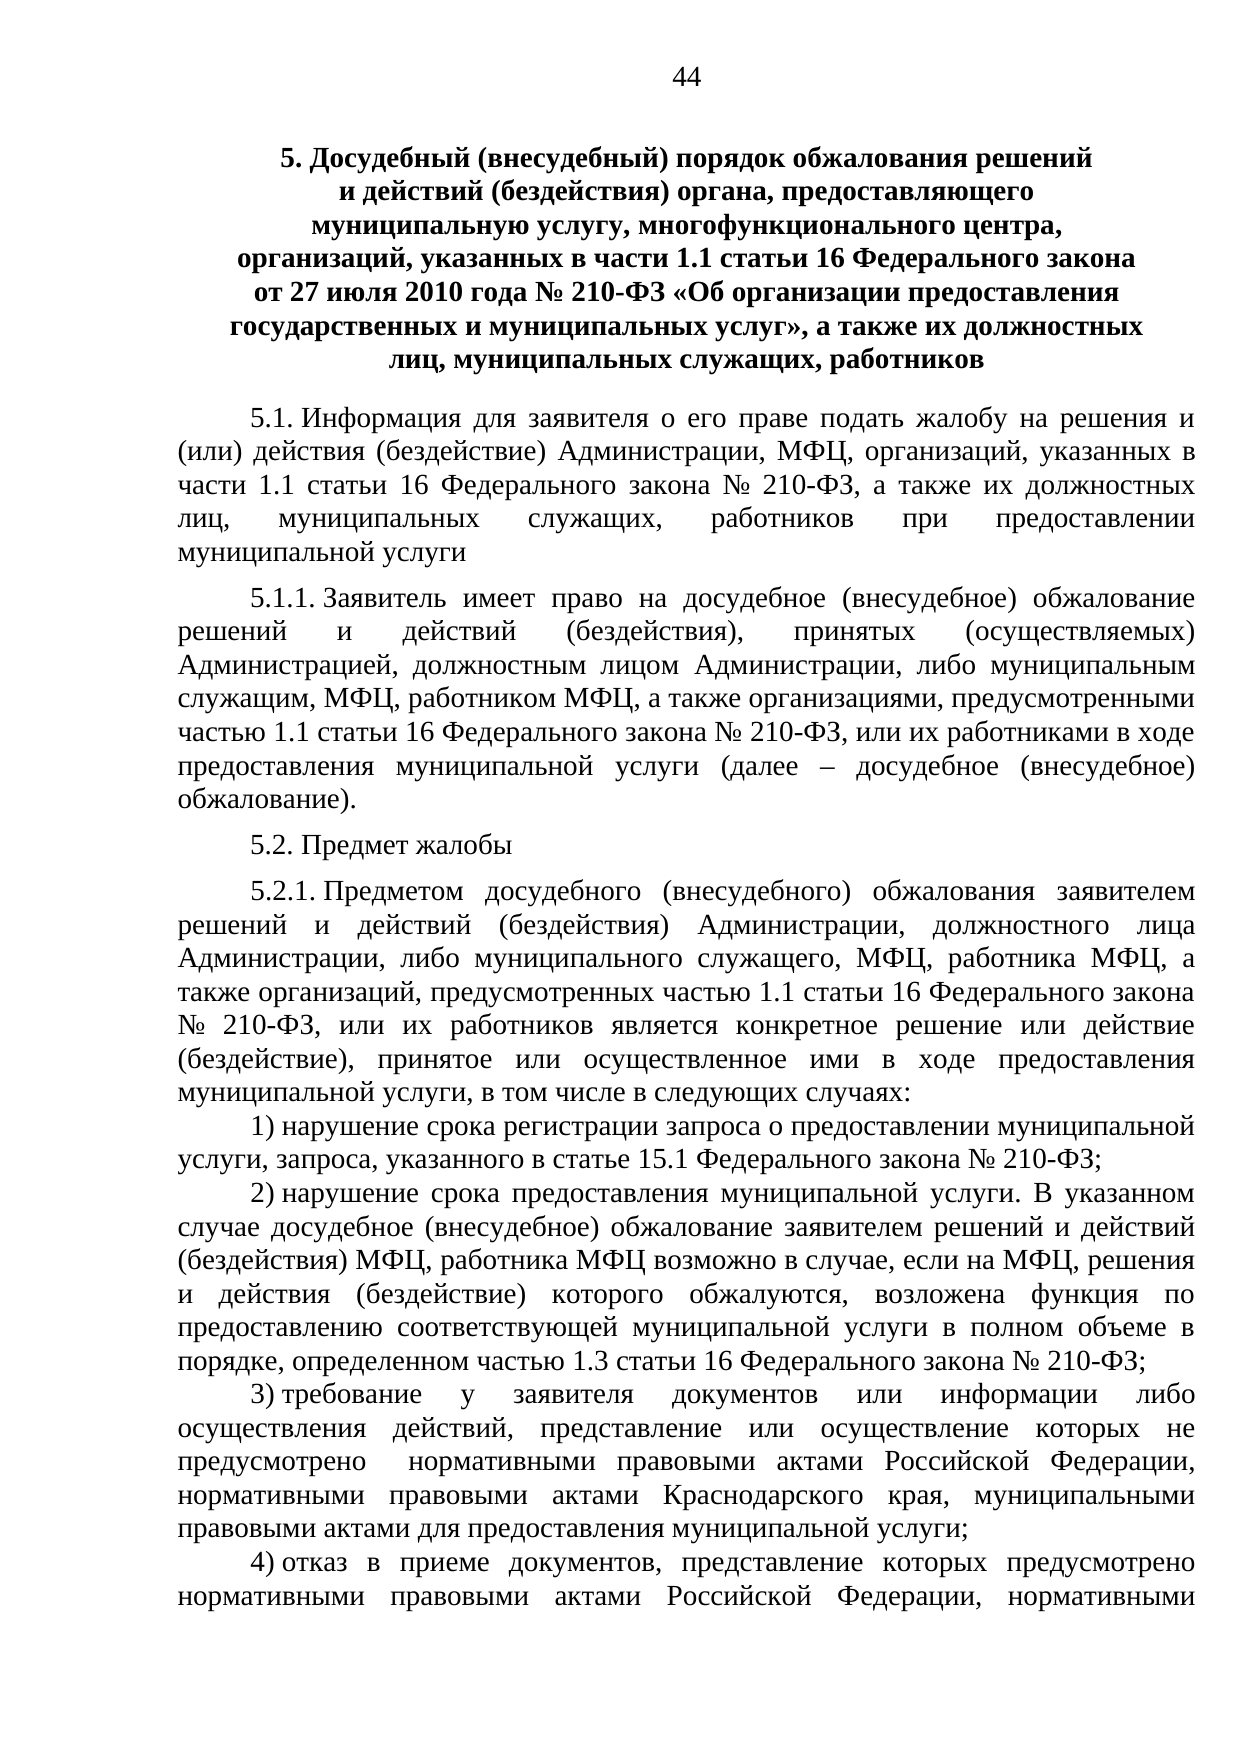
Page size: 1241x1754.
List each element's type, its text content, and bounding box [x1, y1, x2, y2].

text 2) нарушение срока предоставления муниципальной услуги. В указанном случае досудебное (внесудебное) обжалование заявителем решений и действий (бездействия) МФЦ, работника МФЦ возможно в случае, если на МФЦ, решения и действия (бездействие) которого обжалуются, возложена функция по предоставлению соответствующей муниципальной услуги в полном объеме в порядке, определенном частью 1.3 статьи 16 Федерального закона № 210-ФЗ; [177, 1175, 1196, 1376]
text 1) нарушение срока регистрации запроса о предоставлении муниципальной услуги, запроса, указанного в статье 15.1 Федерального закона № 210-ФЗ; [177, 1108, 1196, 1175]
text 3) требование у заявителя документов или информации либо осуществления действий, представление или осуществление которых не предусмотрено нормативными правовыми актами Российской Федерации, нормативными правовыми актами Краснодарского края, муниципальными правовыми актами для предоставления муниципальной услуги; [177, 1376, 1196, 1544]
text 5.1. Информация для заявителя о его праве подать жалобу на решения и (или) действия (бездействие) Администрации, МФЦ, организаций, указанных в части 1.1 статьи 16 Федерального закона № 210-ФЗ, а также их должностных лиц, муниципальных служащих, работников при предоставлении муниципальной услуги [177, 400, 1196, 567]
text муниципальную услугу, многофункционального центра, организаций, указанных в части 1.1 статьи 16 Федерального закона от 27 июля 2010 года № 210-ФЗ «Об организации предоставления государственных и муниципальных услуг», а также их должностных лиц, муниципальных служащих, работников [222, 207, 1151, 375]
text 5.1.1. Заявитель имеет право на досудебное (внесудебное) обжалование решений и действий (бездействия), принятых (осуществляемых) Администрацией, должностным лицом Администрации, либо муниципальным служащим, МФЦ, работником МФЦ, а также организациями, предусмотренными частью 1.1 статьи 16 Федерального закона № 210-ФЗ, или их работниками в ходе предоставления муниципальной услуги (далее – досудебное (внесудебное) обжалование). [177, 580, 1196, 815]
text 5. Досудебный (внесудебный) порядок обжалования решений [222, 140, 1151, 173]
text 5.2. Предмет жалобы [177, 827, 1196, 861]
text 5.2.1. Предметом досудебного (внесудебного) обжалования заявителем решений и действий (бездействия) Администрации, должностного лица Администрации, либо муниципального служащего, МФЦ, работника МФЦ, а также организаций, предусмотренных частью 1.1 статьи 16 Федерального закона № 210-ФЗ, или их работников является конкретное решение или действие (бездействие), принятое или осуществленное ими в ходе предоставления муниципальной услуги, в том числе в следующих случаях: [177, 873, 1196, 1108]
text и действий (бездействия) органа, предоставляющего [222, 173, 1151, 207]
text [177, 1544, 1196, 1611]
